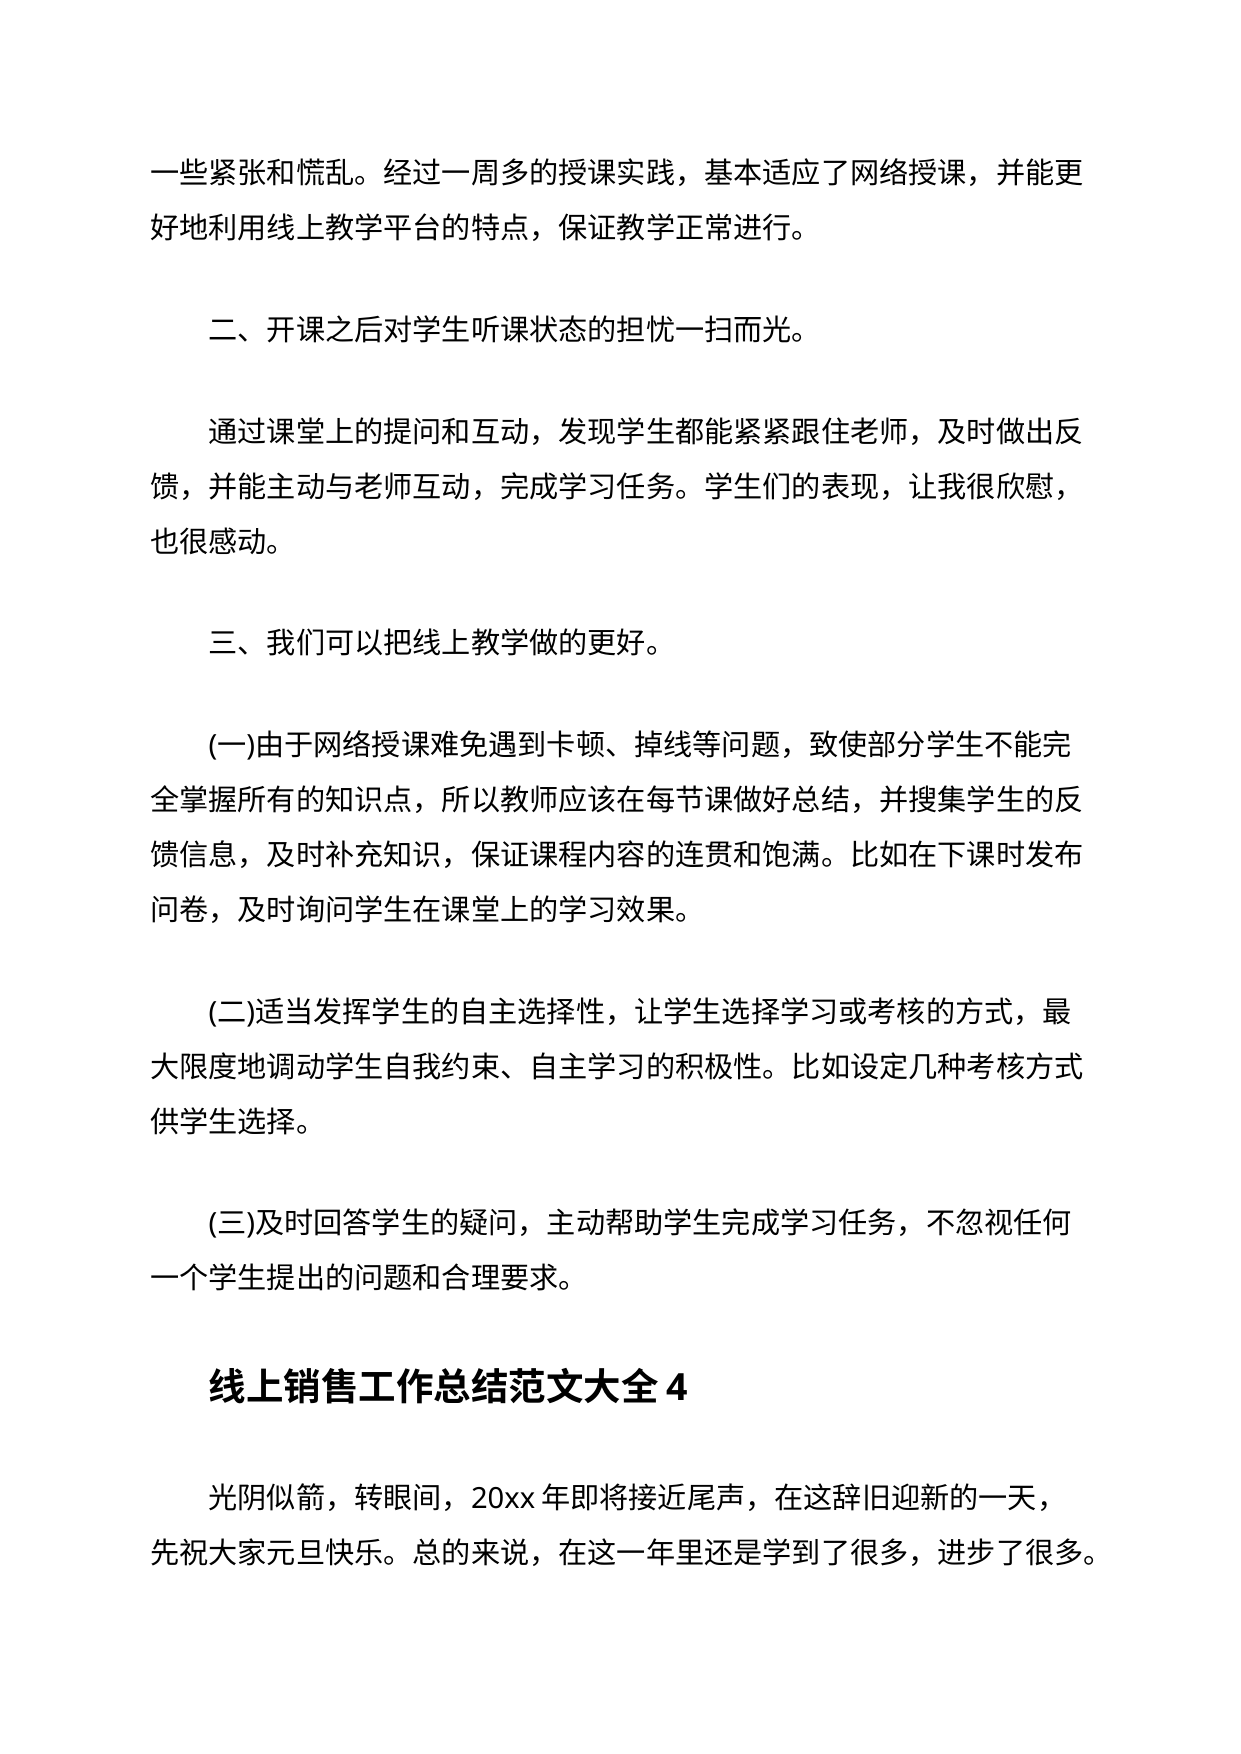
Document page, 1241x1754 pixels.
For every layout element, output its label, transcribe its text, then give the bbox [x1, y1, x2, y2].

text 二、开课之后对学生听课状态的担忧一扫而光。 [150, 307, 1090, 349]
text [150, 150, 1090, 247]
text (二)适当发挥学生的自主选择性，让学生选择学习或考核的方式，最大限度地调动学生自我约束、自主学习的积极性。比如设定几种考核方式供学生选择。 [150, 988, 1090, 1141]
text 线上销售工作总结范文大全4 [150, 1357, 1090, 1411]
text 通过课堂上的提问和互动，发现学生都能紧紧跟住老师，及时做出反馈，并能主动与老师互动，完成学习任务。学生们的表现，让我很欣慰，也很感动。 [150, 408, 1090, 561]
text (一)由于网络授课难免遇到卡顿、掉线等问题，致使部分学生不能完全掌握所有的知识点，所以教师应该在每节课做好总结，并搜集学生的反馈信息，及时补充知识，保证课程内容的连贯和饱满。比如在下课时发布问卷，及时询问学生在课堂上的学习效果。 [150, 722, 1090, 929]
text (三)及时回答学生的疑问，主动帮助学生完成学习任务，不忽视任何一个学生提出的问题和合理要求。 [150, 1200, 1090, 1297]
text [150, 1474, 1090, 1572]
text 三、我们可以把线上教学做的更好。 [150, 620, 1090, 662]
